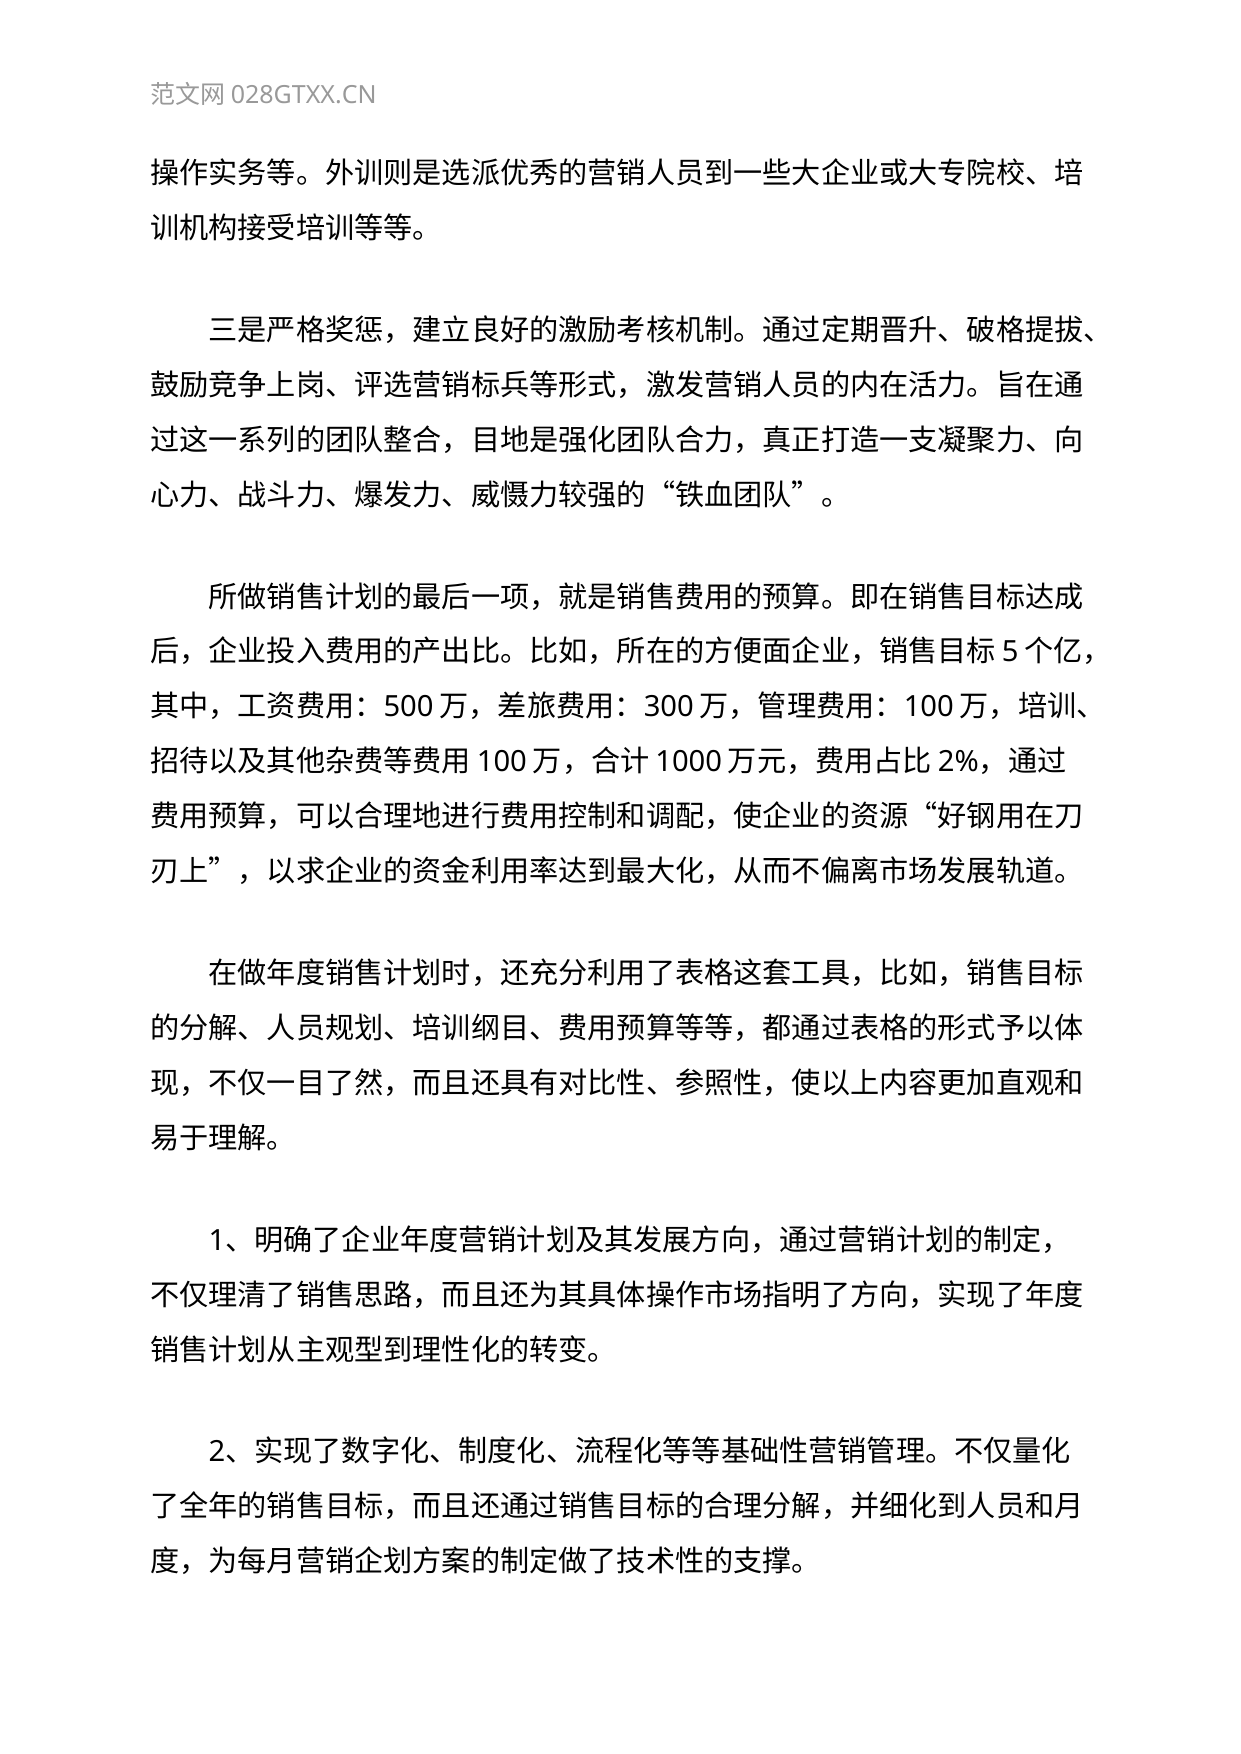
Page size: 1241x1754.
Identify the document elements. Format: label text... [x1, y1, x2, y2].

text 1、明确了企业年度营销计划及其发展方向，通过营销计划的制定，不仅理清了销售思路，而且还为其具体操作市场指明了方向，实现了年度销售计划从主观型到理性化的转变。 [150, 1216, 1090, 1368]
text 所做销售计划的最后一项，就是销售费用的预算。即在销售目标达成后，企业投入费用的产出比。比如，所在的方便面企业，销售目标5个亿，其中，工资费用：500万，差旅费用：300万，管理费用：100万，培训、招待以及其他杂费等费用100万，合计1000万元，费用占比2%，通过费用预算，可以合理地进行费用控制和调配，使企业的资源“好钢用在刀刃上”，以求企业的资金利用率达到最大化，从而不偏离市场发展轨道。 [150, 573, 1090, 890]
text 三是严格奖惩，建立良好的激励考核机制。通过定期晋升、破格提拔、鼓励竞争上岗、评选营销标兵等形式，激发营销人员的内在活力。旨在通过这一系列的团队整合，目地是强化团队合力，真正打造一支凝聚力、向心力、战斗力、爆发力、威慑力较强的“铁血团队”。 [150, 307, 1090, 514]
text 2、实现了数字化、制度化、流程化等等基础性营销管理。不仅量化了全年的销售目标，而且还通过销售目标的合理分解，并细化到人员和月度，为每月营销企划方案的制定做了技术性的支撑。 [150, 1428, 1090, 1580]
text 在做年度销售计划时，还充分利用了表格这套工具，比如，销售目标的分解、人员规划、培训纲目、费用预算等等，都通过表格的形式予以体现，不仅一目了然，而且还具有对比性、参照性，使以上内容更加直观和易于理解。 [150, 950, 1090, 1157]
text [150, 150, 1090, 247]
